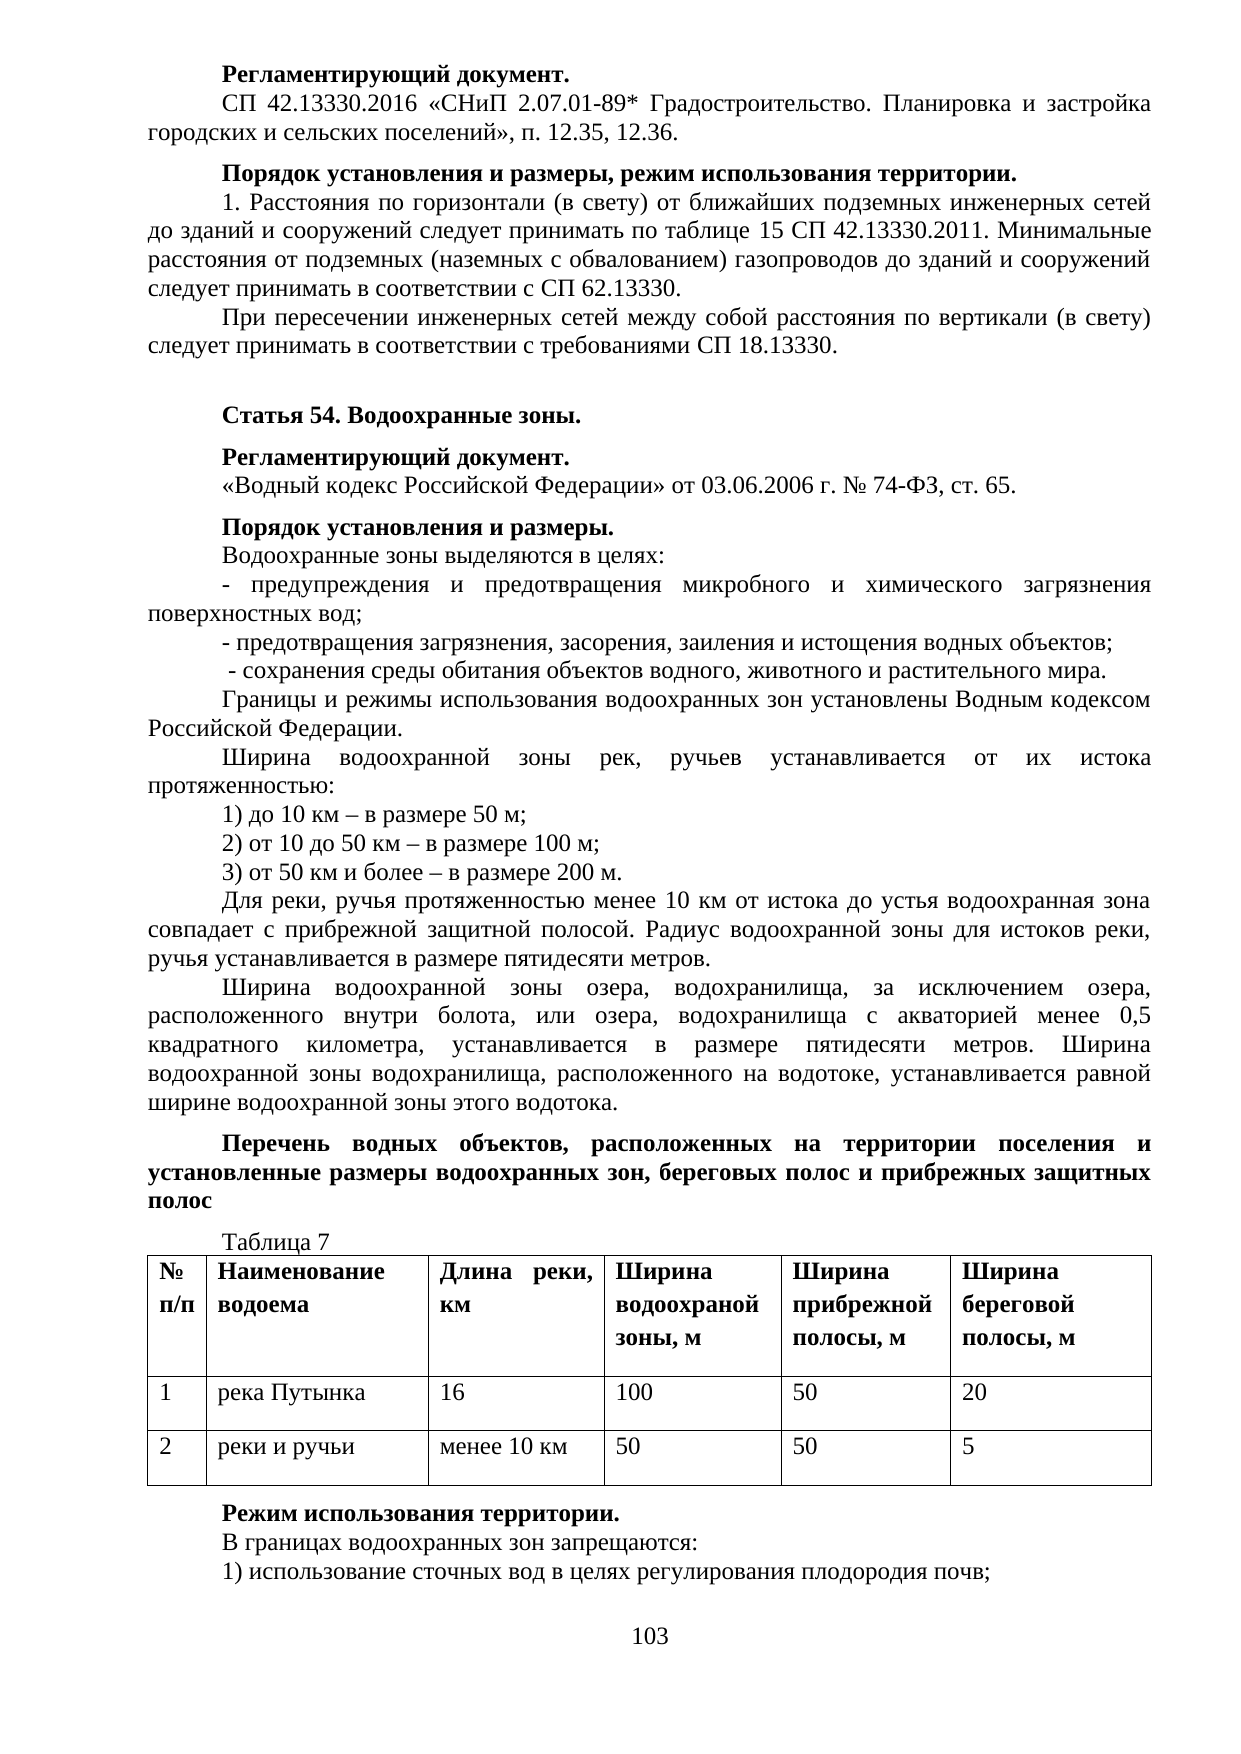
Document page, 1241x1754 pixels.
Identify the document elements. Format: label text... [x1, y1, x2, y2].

table_header Наименование водоема [207, 1256, 428, 1376]
text 1) до 10 км – в размере 50 м; [148, 799, 1152, 828]
table_header № п/п [148, 1256, 206, 1376]
text Регламентирующий документ. [148, 442, 1152, 470]
table_header Ширина водоохраной зоны, м [605, 1256, 781, 1376]
table_header Ширина береговой полосы, м [951, 1256, 1151, 1376]
table_cell 50 [782, 1431, 950, 1485]
text СП 42.13330.2016 «СНиП 2.07.01-89* Градостроительство. Планировка и застройка городских и сельских поселений», п. 12.35, 12.36. [148, 88, 1152, 145]
table_cell 2 [148, 1431, 206, 1485]
table_cell 50 [605, 1431, 781, 1485]
table_cell река Путынка [207, 1377, 428, 1430]
text Порядок установления и размеры. [148, 512, 1152, 540]
text Границы и режимы использования водоохранных зон установлены Водным кодексом Российской Федерации. [148, 684, 1152, 742]
text 1. Расстояния по горизонтали (в свету) от ближайших подземных инженерных сетей до зданий и сооружений следует принимать по таблице 15 СП 42.13330.2011. Минимальные расстояния от подземных (наземных с обвалованием) газопроводов до зданий и сооружений следует принимать в соответствии с СП 62.13330. [148, 187, 1152, 302]
text Таблица 7 [148, 1227, 1152, 1255]
text Перечень водных объектов, расположенных на территории поселения и установленные размеры водоохранных зон, береговых полос и прибрежных защитных полос [148, 1128, 1152, 1214]
table_cell 16 [429, 1377, 604, 1430]
table_cell 20 [951, 1377, 1151, 1430]
table_header Длина реки, км [429, 1256, 604, 1376]
text - предотвращения загрязнения, засорения, заиления и истощения водных объектов; [148, 627, 1152, 655]
table_cell менее 10 км [429, 1431, 604, 1485]
text - сохранения среды обитания объектов водного, животного и растительного мира. [148, 655, 1152, 684]
text Ширина водоохранной зоны озера, водохранилища, за исключением озера, расположенного внутри болота, или озера, водохранилища с акваторией менее 0,5 квадратного километра, устанавливается в размере пятидесяти метров. Ширина водоохранной зоны водохранилища, расположенного на водотоке, устанавливается равной ширине водоохранной зоны этого водотока. [148, 972, 1152, 1115]
text Для реки, ручья протяженностью менее 10 км от истока до устья водоохранная зона совпадает с прибрежной защитной полосой. Радиус водоохранной зоны для истоков реки, ручья устанавливается в размере пятидесяти метров. [148, 885, 1152, 972]
table_cell 1 [148, 1377, 206, 1430]
text - предупреждения и предотвращения микробного и химического загрязнения поверхностных вод; [148, 569, 1152, 627]
table_cell 5 [951, 1431, 1151, 1485]
text Режим использования территории. [148, 1498, 1152, 1527]
text 1) использование сточных вод в целях регулирования плодородия почв; [148, 1556, 1152, 1585]
table_header Ширина прибрежной полосы, м [782, 1256, 950, 1376]
text Регламентирующий документ. [148, 59, 1152, 88]
text Ширина водоохранной зоны рек, ручьев устанавливается от их истока протяженностью: [148, 742, 1152, 799]
table_cell 100 [605, 1377, 781, 1430]
text При пересечении инженерных сетей между собой расстояния по вертикали (в свету) следует принимать в соответствии с требованиями СП 18.13330. [148, 302, 1152, 359]
text Водоохранные зоны выделяются в целях: [148, 540, 1152, 569]
text 2) от 10 до 50 км – в размере 100 м; [148, 828, 1152, 857]
text В границах водоохранных зон запрещаются: [148, 1527, 1152, 1556]
text «Водный кодекс Российской Федерации» от 03.06.2006 г. № 74-ФЗ, ст. 65. [148, 470, 1152, 499]
table_cell 50 [782, 1377, 950, 1430]
text 3) от 50 км и более – в размере 200 м. [148, 857, 1152, 885]
text Порядок установления и размеры, режим использования территории. [148, 158, 1152, 187]
table_cell реки и ручьи [207, 1431, 428, 1485]
text Статья 54. Водоохранные зоны. [148, 400, 1152, 429]
